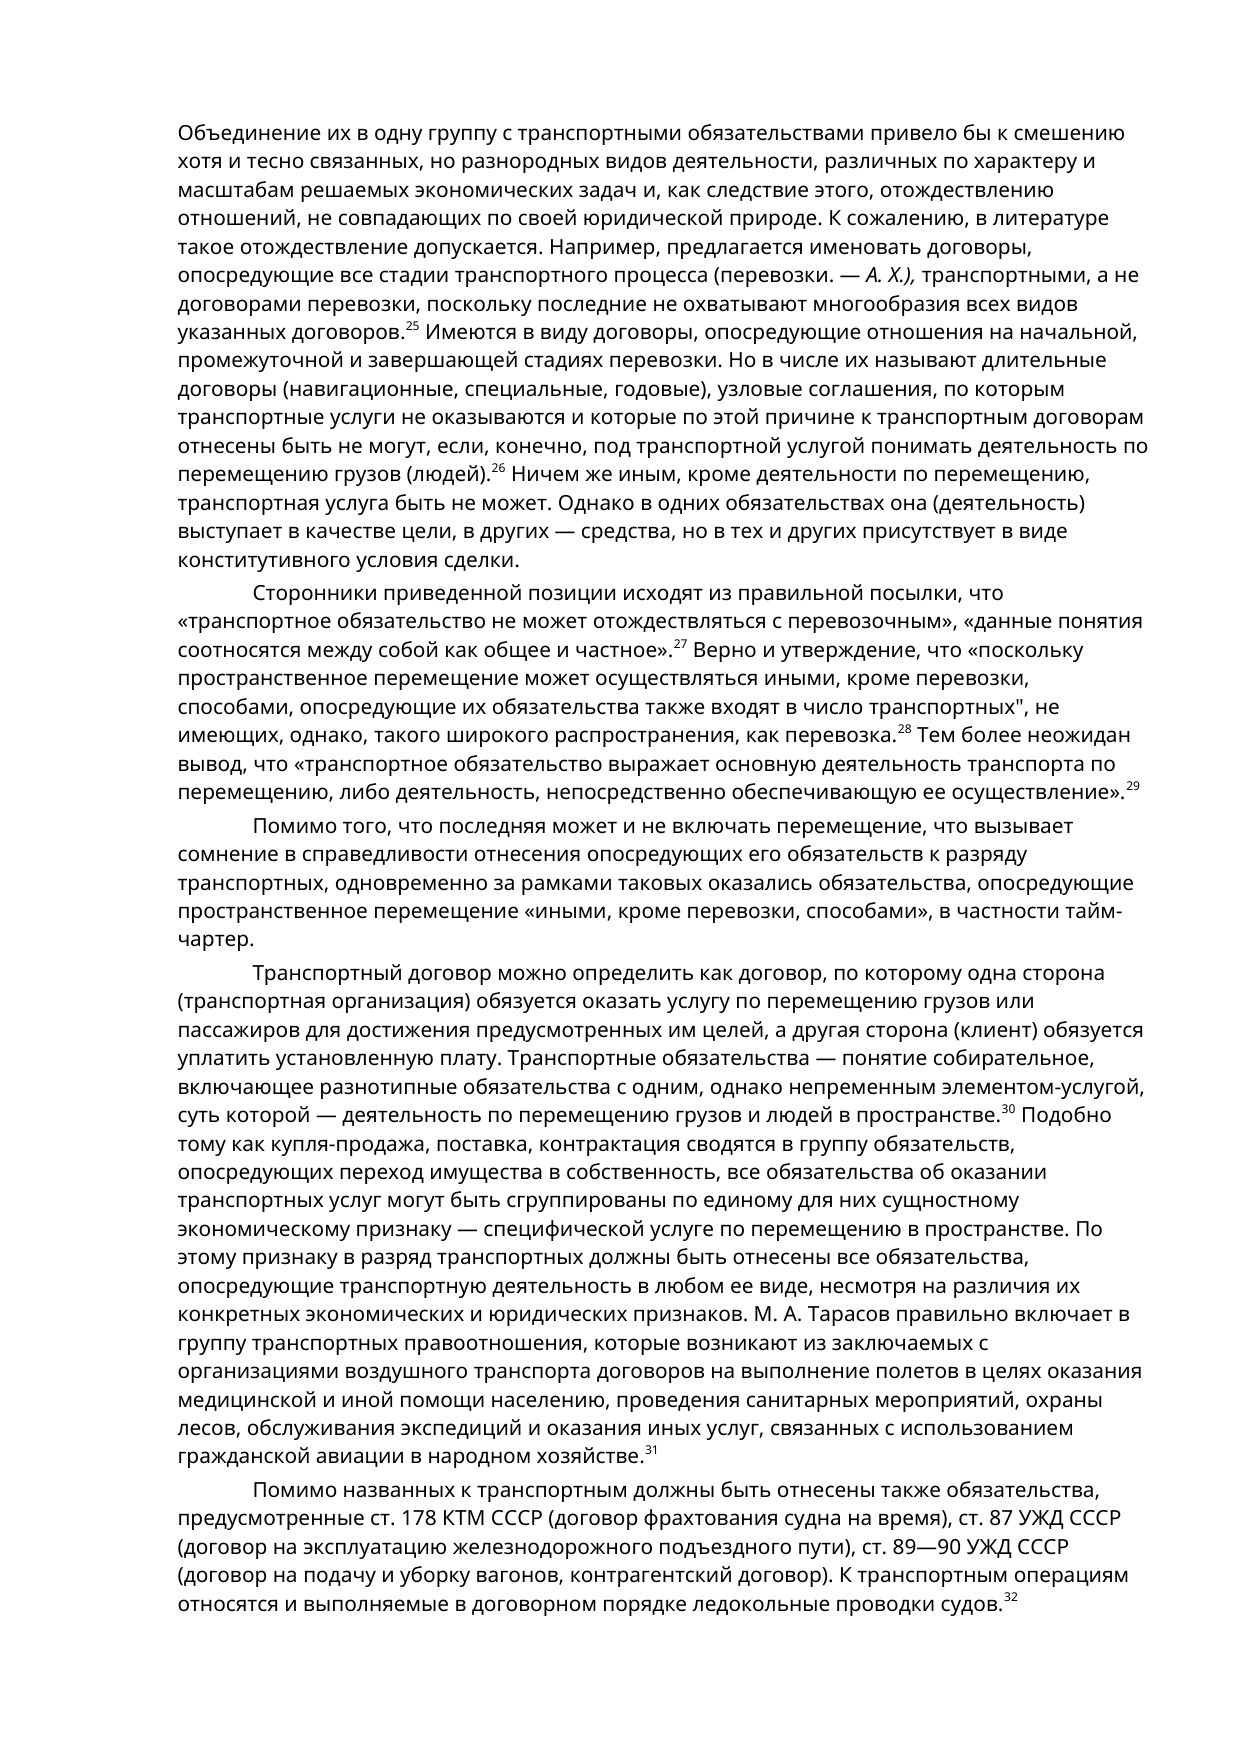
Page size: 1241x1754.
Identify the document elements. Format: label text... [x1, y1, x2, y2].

text Сторонники приведенной позиции исходят из правильной посылки, что «транспортное обязательство не может отождествляться с перевозочным», «данные понятия соотносятся между собой как общее и частное».27 Верно и утверждение, что «поскольку пространственное перемещение может осуществляться иными, кроме перевозки, способами, опосредующие их обязательства также входят в число транспортных", не имеющих, однако, такого широкого распространения, как перевозка.28 Тем более неожидан вывод, что «транспортное обязательство выражает основную деятельность транспорта по перемещению, либо деятельность, непосредственно обеспечивающую ее осуществление».29 [177, 578, 1152, 806]
text Помимо названных к транспортным должны быть отнесены также обязательства, предусмотренные ст. 178 КТМ СССР (договор фрахтования судна на время), ст. 87 УЖД СССР (договор на эксплуатацию железнодорожного подъездного пути), ст. 89—90 УЖД СССР (договор на подачу и уборку вагонов, контрагентский договор). К транспортным операциям относятся и выполняемые в договорном порядке ледокольные проводки судов.32 [177, 1475, 1152, 1617]
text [177, 118, 1152, 573]
text Транспортный договор можно определить как договор, по которому одна сторона (транспортная организация) обязуется оказать услугу по перемещению грузов или пассажиров для достижения предусмотренных им целей, а другая сторона (клиент) обязуется уплатить установленную плату. Транспортные обязательства — понятие собирательное, включающее разнотипные обязательства с одним, однако непременным элементом-услугой, суть которой — деятельность по перемещению грузов и людей в пространстве.30 Подобно тому как купля-продажа, поставка, контрактация сводятся в группу обязательств, опосредующих переход имущества в собственность, все обязательства об оказании транспортных услуг могут быть сгруппированы по единому для них сущностному экономическому признаку — специфической услуге по перемещению в пространстве. По этому признаку в разряд транспортных должны быть отнесены все обязательства, опосредующие транспортную деятельность в любом ее виде, несмотря на различия их конкретных экономических и юридических признаков. М. А. Тарасов правильно включает в группу транспортных правоотношения, которые возникают из заключаемых с организациями воздушного транспорта договоров на выполнение полетов в целях оказания медицинской и иной помощи населению, проведения санитарных мероприятий, охраны лесов, обслуживания экспедиций и оказания иных услуг, связанных с использованием гражданской авиации в народном хозяйстве.31 [177, 958, 1152, 1470]
text Помимо того, что последняя может и не включать перемещение, что вызывает сомнение в справедливости отнесения опосредующих его обязательств к разряду транспортных, одновременно за рамками таковых оказались обязательства, опосредующие пространственное перемещение «иными, кроме перевозки, способами», в частности тайм-чартер. [177, 811, 1152, 953]
